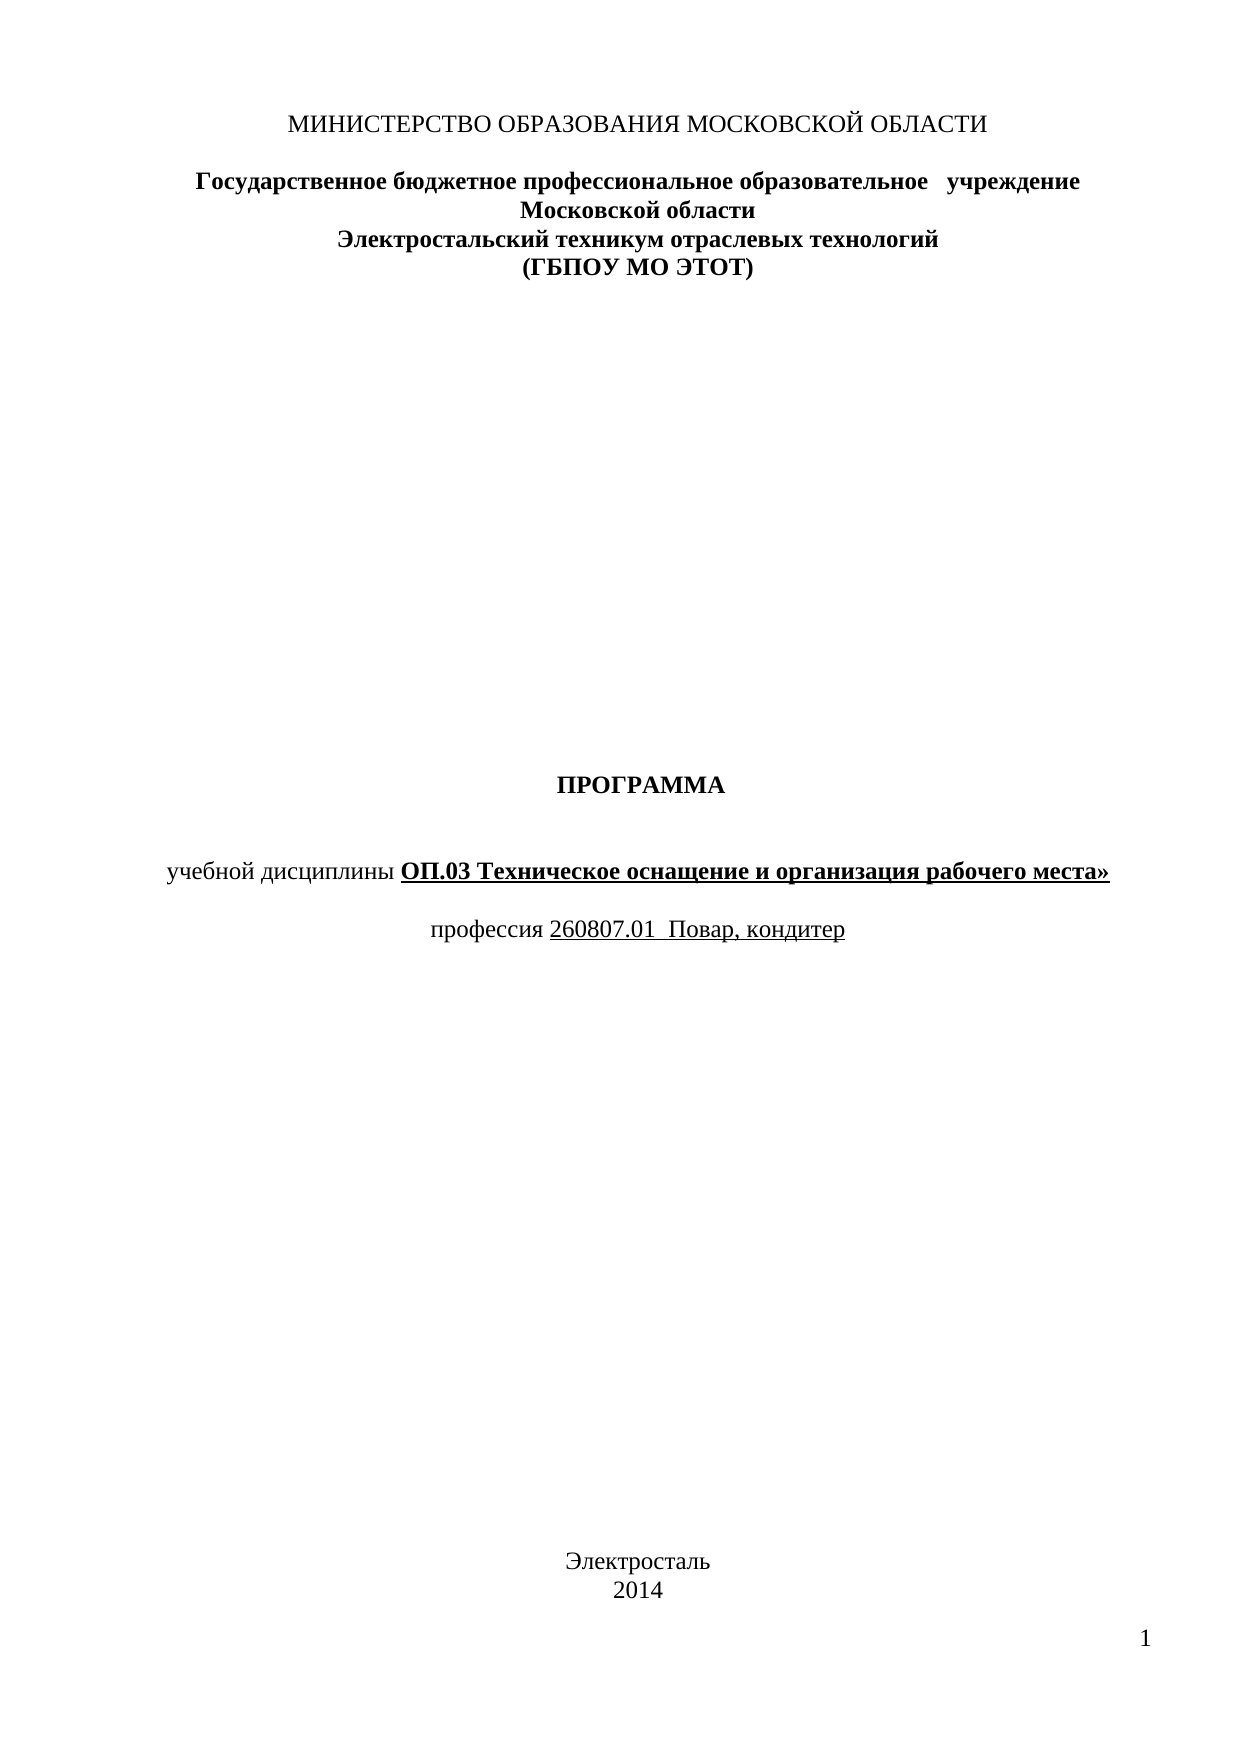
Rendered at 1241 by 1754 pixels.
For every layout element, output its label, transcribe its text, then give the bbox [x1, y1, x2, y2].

text МИНИСТЕРСТВО ОБРАЗОВАНИЯ МОСКОВСКОЙ ОБЛАСТИ [124, 109, 1152, 137]
text Московской области [124, 195, 1152, 224]
text (ГБПОУ МО ЭТОТ) [124, 252, 1152, 281]
text учебной дисциплины ОП.03 Техническое оснащение и организация рабочего места» [124, 856, 1152, 885]
text Государственное бюджетное профессиональное образовательное учреждение [124, 166, 1152, 195]
text Электросталь [124, 1546, 1152, 1575]
text профессия 260807.01 Повар, кондитер [124, 914, 1152, 942]
text ПРОГРАММА [124, 770, 1152, 799]
text 2014 [124, 1575, 1152, 1604]
text Электростальский техникум отраслевых технологий [124, 224, 1152, 252]
